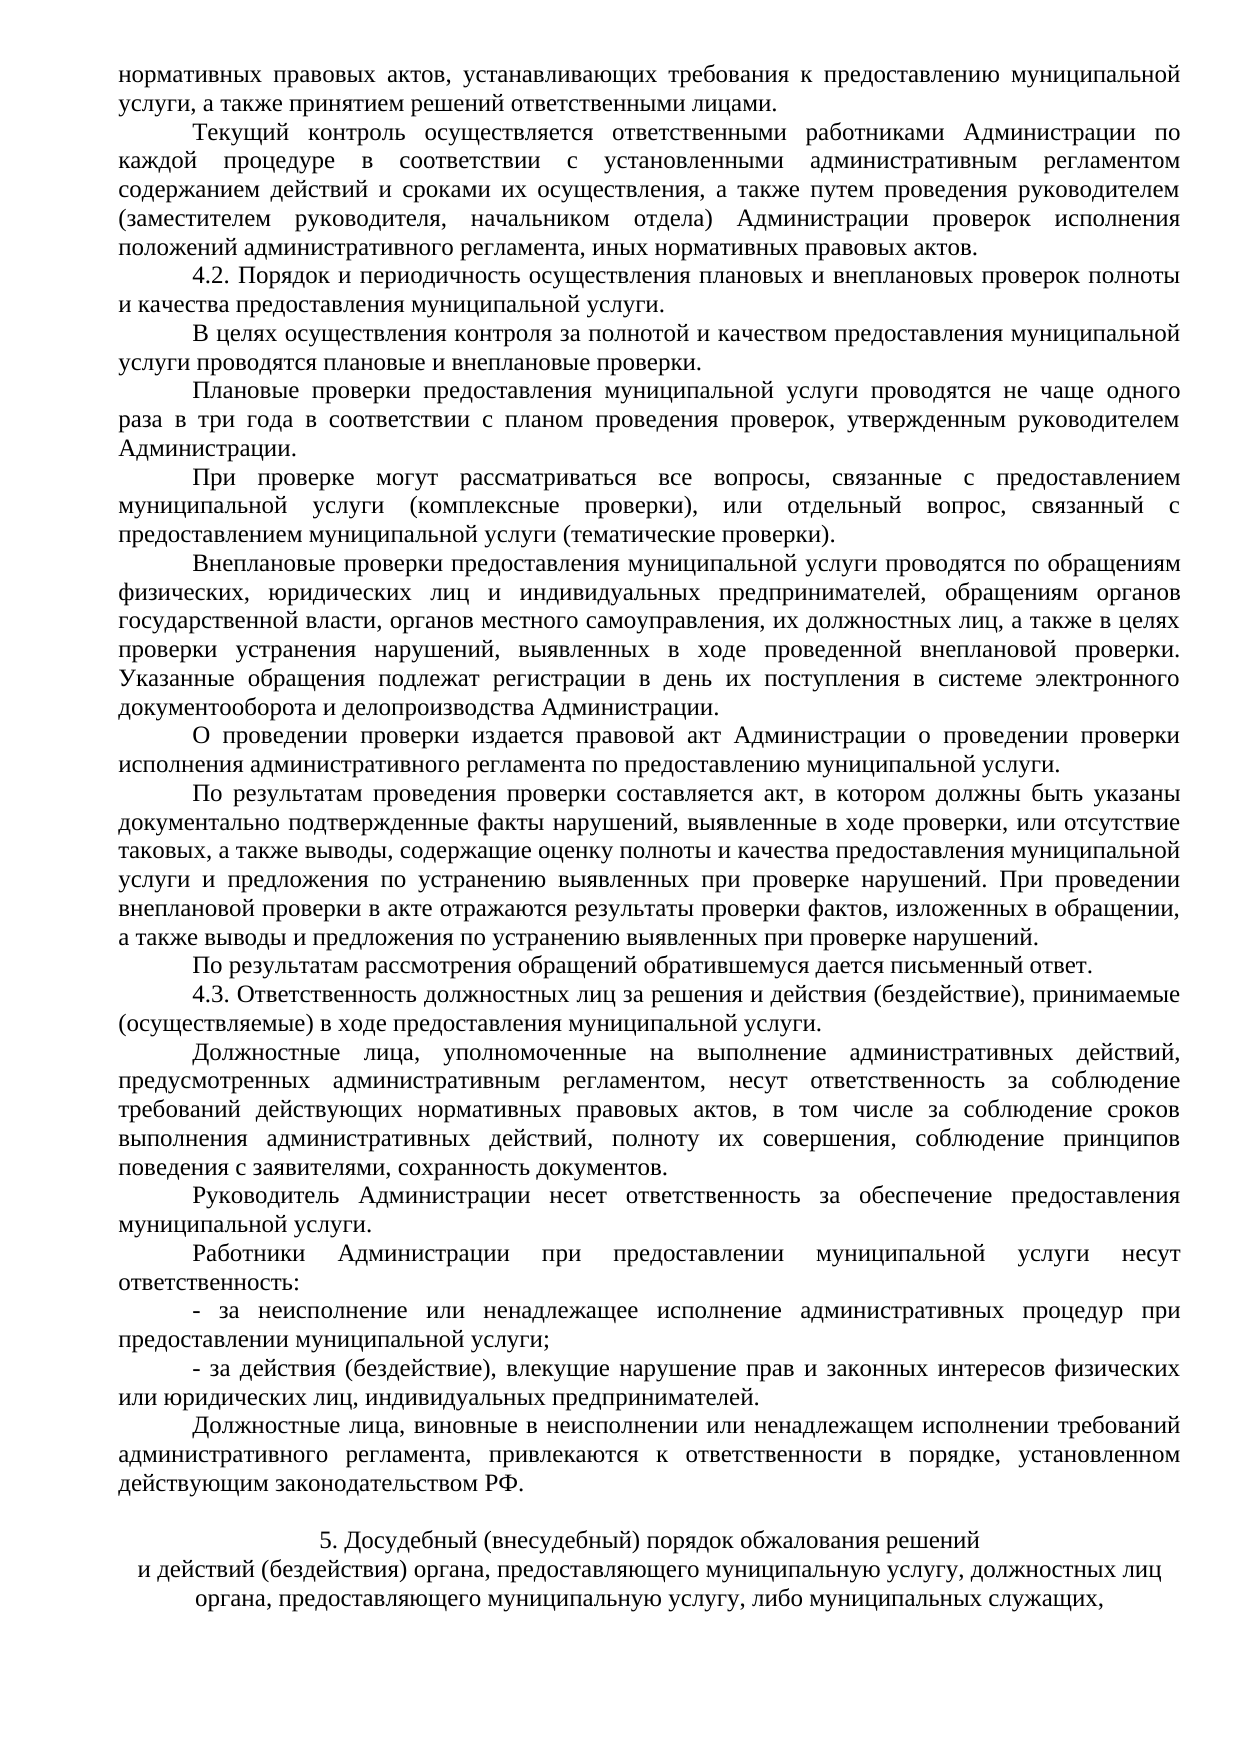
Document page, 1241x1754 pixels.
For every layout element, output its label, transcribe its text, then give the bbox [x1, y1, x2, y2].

text О проведении проверки издается правовой акт Администрации о проведении проверки исполнения административного регламента по предоставлению муниципальной услуги. [118, 720, 1181, 778]
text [118, 1554, 1181, 1612]
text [118, 59, 1181, 117]
text По результатам проведения проверки составляется акт, в котором должны быть указаны документально подтвержденные факты нарушений, выявленные в ходе проверки, или отсутствие таковых, а также выводы, содержащие оценку полноты и качества предоставления муниципальной услуги и предложения по устранению выявленных при проверке нарушений. При проведении внеплановой проверки в акте отражаются результаты проверки фактов, изложенных в обращении, а также выводы и предложения по устранению выявленных при проверке нарушений. [118, 778, 1181, 950]
text Плановые проверки предоставления муниципальной услуги проводятся не чаще одного раза в три года в соответствии с планом проведения проверок, утвержденным руководителем Администрации. [118, 375, 1181, 462]
text По результатам рассмотрения обращений обратившемуся дается письменный ответ. [118, 950, 1181, 979]
text 5. Досудебный (внесудебный) порядок обжалования решений [118, 1525, 1181, 1554]
text Внеплановые проверки предоставления муниципальной услуги проводятся по обращениям физических, юридических лиц и индивидуальных предпринимателей, обращениям органов государственной власти, органов местного самоуправления, их должностных лиц, а также в целях проверки устранения нарушений, выявленных в ходе проведенной внеплановой проверки. Указанные обращения подлежат регистрации в день их поступления в системе электронного документооборота и делопроизводства Администрации. [118, 548, 1181, 720]
text При проверке могут рассматриваться все вопросы, связанные с предоставлением муниципальной услуги (комплексные проверки), или отдельный вопрос, связанный с предоставлением муниципальной услуги (тематические проверки). [118, 462, 1181, 548]
text - за неисполнение или ненадлежащее исполнение административных процедур при предоставлении муниципальной услуги; [118, 1295, 1181, 1353]
text 4.2. Порядок и периодичность осуществления плановых и внеплановых проверок полноты и качества предоставления муниципальной услуги. [118, 260, 1181, 318]
text 4.3. Ответственность должностных лиц за решения и действия (бездействие), принимаемые (осуществляемые) в ходе предоставления муниципальной услуги. [118, 979, 1181, 1037]
text Работники Администрации при предоставлении муниципальной услуги несут ответственность: [118, 1238, 1181, 1295]
text Должностные лица, уполномоченные на выполнение административных действий, предусмотренных административным регламентом, несут ответственность за соблюдение требований действующих нормативных правовых актов, в том числе за соблюдение сроков выполнения административных действий, полноту их совершения, соблюдение принципов поведения с заявителями, сохранность документов. [118, 1037, 1181, 1180]
text Должностные лица, виновные в неисполнении или ненадлежащем исполнении требований административного регламента, привлекаются к ответственности в порядке, установленном действующим законодательством РФ. [118, 1410, 1181, 1497]
text В целях осуществления контроля за полнотой и качеством предоставления муниципальной услуги проводятся плановые и внеплановые проверки. [118, 318, 1181, 375]
text Руководитель Администрации несет ответственность за обеспечение предоставления муниципальной услуги. [118, 1180, 1181, 1238]
text Текущий контроль осуществляется ответственными работниками Администрации по каждой процедуре в соответствии с установленными административным регламентом содержанием действий и сроками их осуществления, а также путем проведения руководителем (заместителем руководителя, начальником отдела) Администрации проверок исполнения положений административного регламента, иных нормативных правовых актов. [118, 117, 1181, 260]
text - за действия (бездействие), влекущие нарушение прав и законных интересов физических или юридических лиц, индивидуальных предпринимателей. [118, 1353, 1181, 1410]
